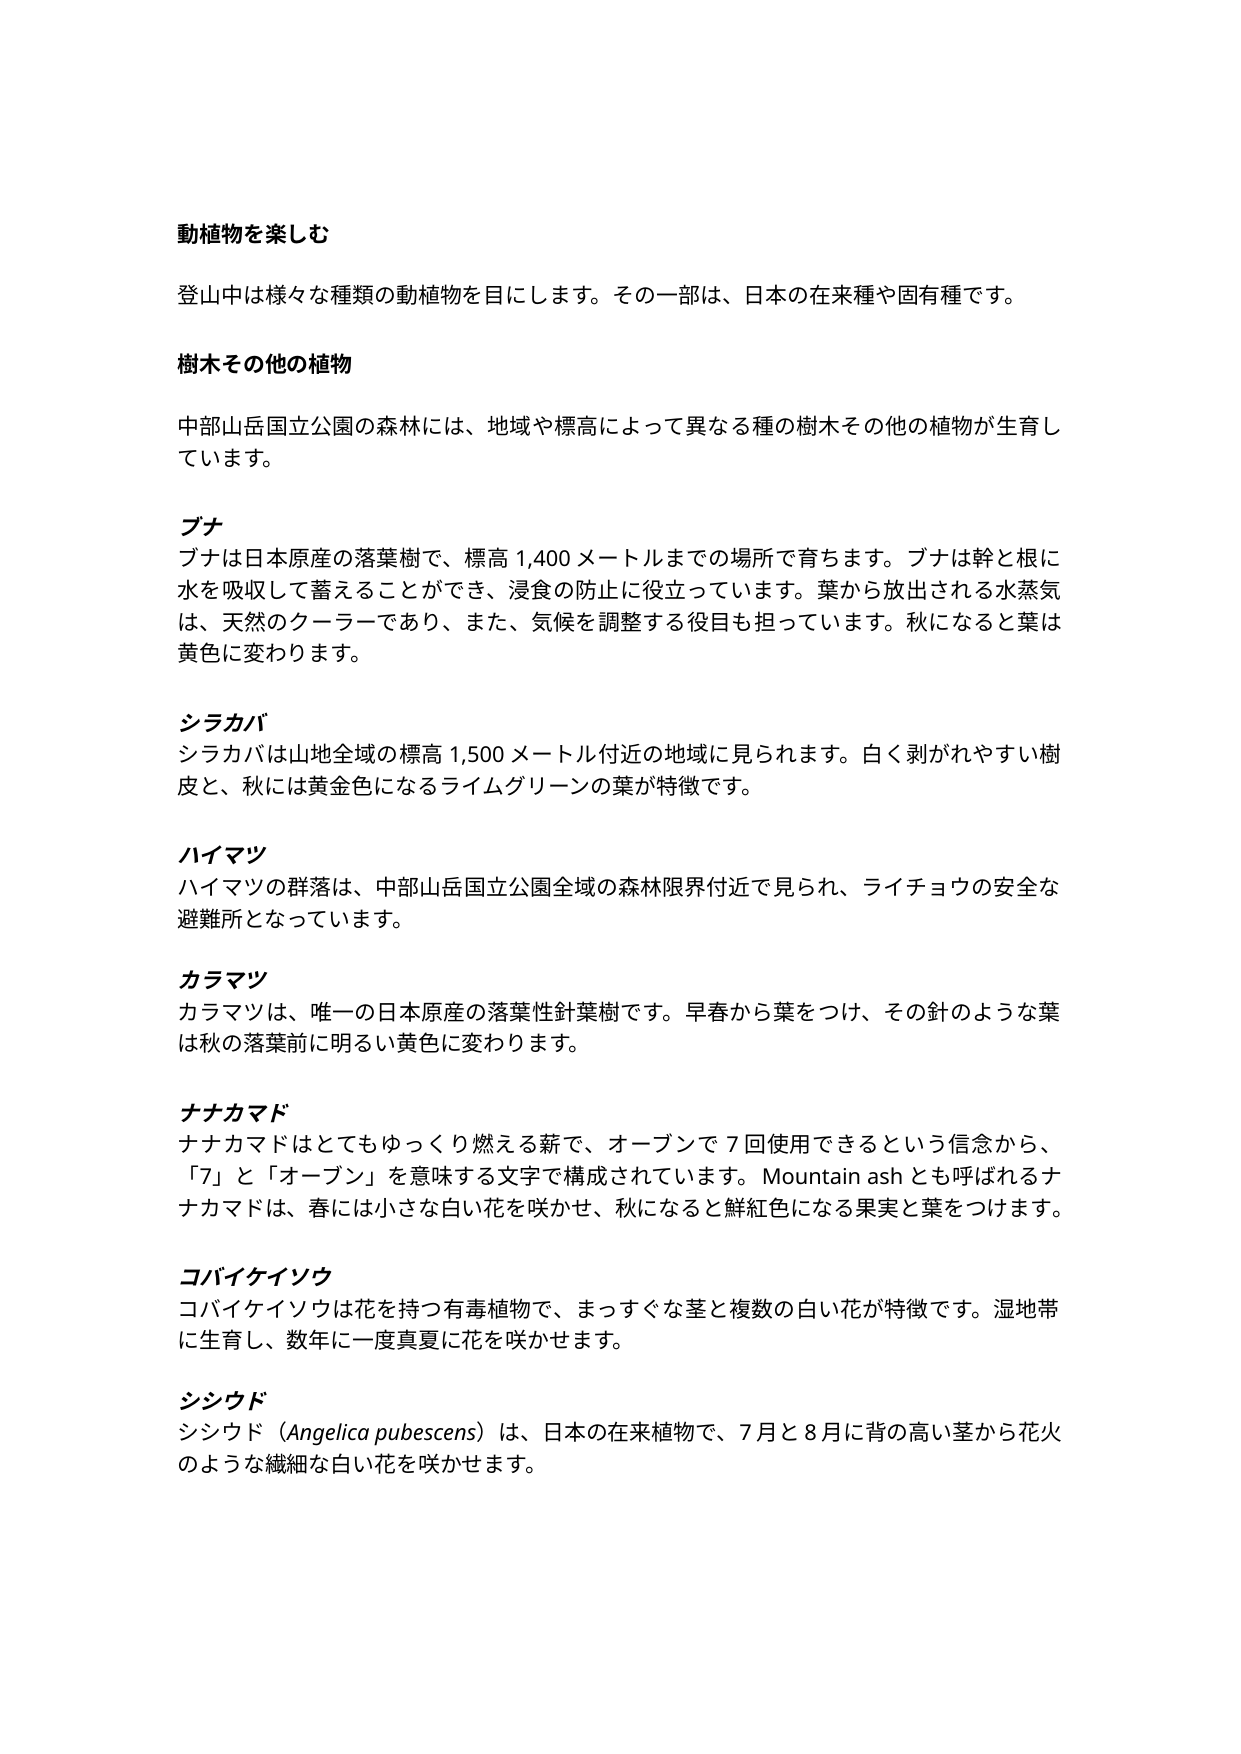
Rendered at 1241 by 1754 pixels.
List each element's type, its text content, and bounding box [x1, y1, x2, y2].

text ハイマツの群落は、中部山岳国立公園全域の森林限界付近で見られ、ライチョウの安全な避難所となっています。 [177, 870, 1063, 933]
text シラカバは山地全域の標高1,500メートル付近の地域に見られます。白く剥がれやすい樹皮と、秋には黄金色になるライムグリーンの葉が特徴です。 [177, 737, 1063, 801]
text ブナは日本原産の落葉樹で、標高1,400メートルまでの場所で育ちます。ブナは幹と根に水を吸収して蓄えることができ、浸食の防止に役立っています。葉から放出される水蒸気は、天然のクーラーであり、また、気候を調整する役目も担っています。秋になると葉は黄色に変わります。 [177, 541, 1063, 668]
text ナナカマド [177, 1096, 1063, 1127]
text 動植物を楽しむ [177, 217, 1063, 248]
text ナナカマドはとてもゆっくり燃える薪で、オーブンで7回使用できるという信念から、「7」と「オーブン」を意味する文字で構成されています。Mountain ashとも呼ばれるナナカマドは、春には小さな白い花を咲かせ、秋になると鮮紅色になる果実と葉をつけます。 [177, 1127, 1063, 1222]
text シラカバ [177, 706, 1063, 737]
text 樹木その他の植物 [177, 347, 1063, 379]
text シシウド（Angelica pubescens）は、日本の在来植物で、7月と8月に背の高い茎から花火のような繊細な白い花を咲かせます。 [177, 1415, 1063, 1479]
text シシウド [177, 1384, 1063, 1415]
text コバイケイソウは花を持つ有毒植物で、まっすぐな茎と複数の白い花が特徴です。湿地帯に生育し、数年に一度真夏に花を咲かせます。 [177, 1292, 1063, 1355]
text ブナ [177, 510, 1063, 541]
text コバイケイソウ [177, 1260, 1063, 1292]
text ハイマツ [177, 838, 1063, 870]
text カラマツ [177, 963, 1063, 995]
text カラマツは、唯一の日本原産の落葉性針葉樹です。早春から葉をつけ、その針のような葉は秋の落葉前に明るい黄色に変わります。 [177, 995, 1063, 1058]
text 中部山岳国立公園の森林には、地域や標高によって異なる種の樹木その他の植物が生育しています。 [177, 409, 1063, 472]
text 登山中は様々な種類の動植物を目にします。その一部は、日本の在来種や固有種です。 [177, 278, 1063, 310]
